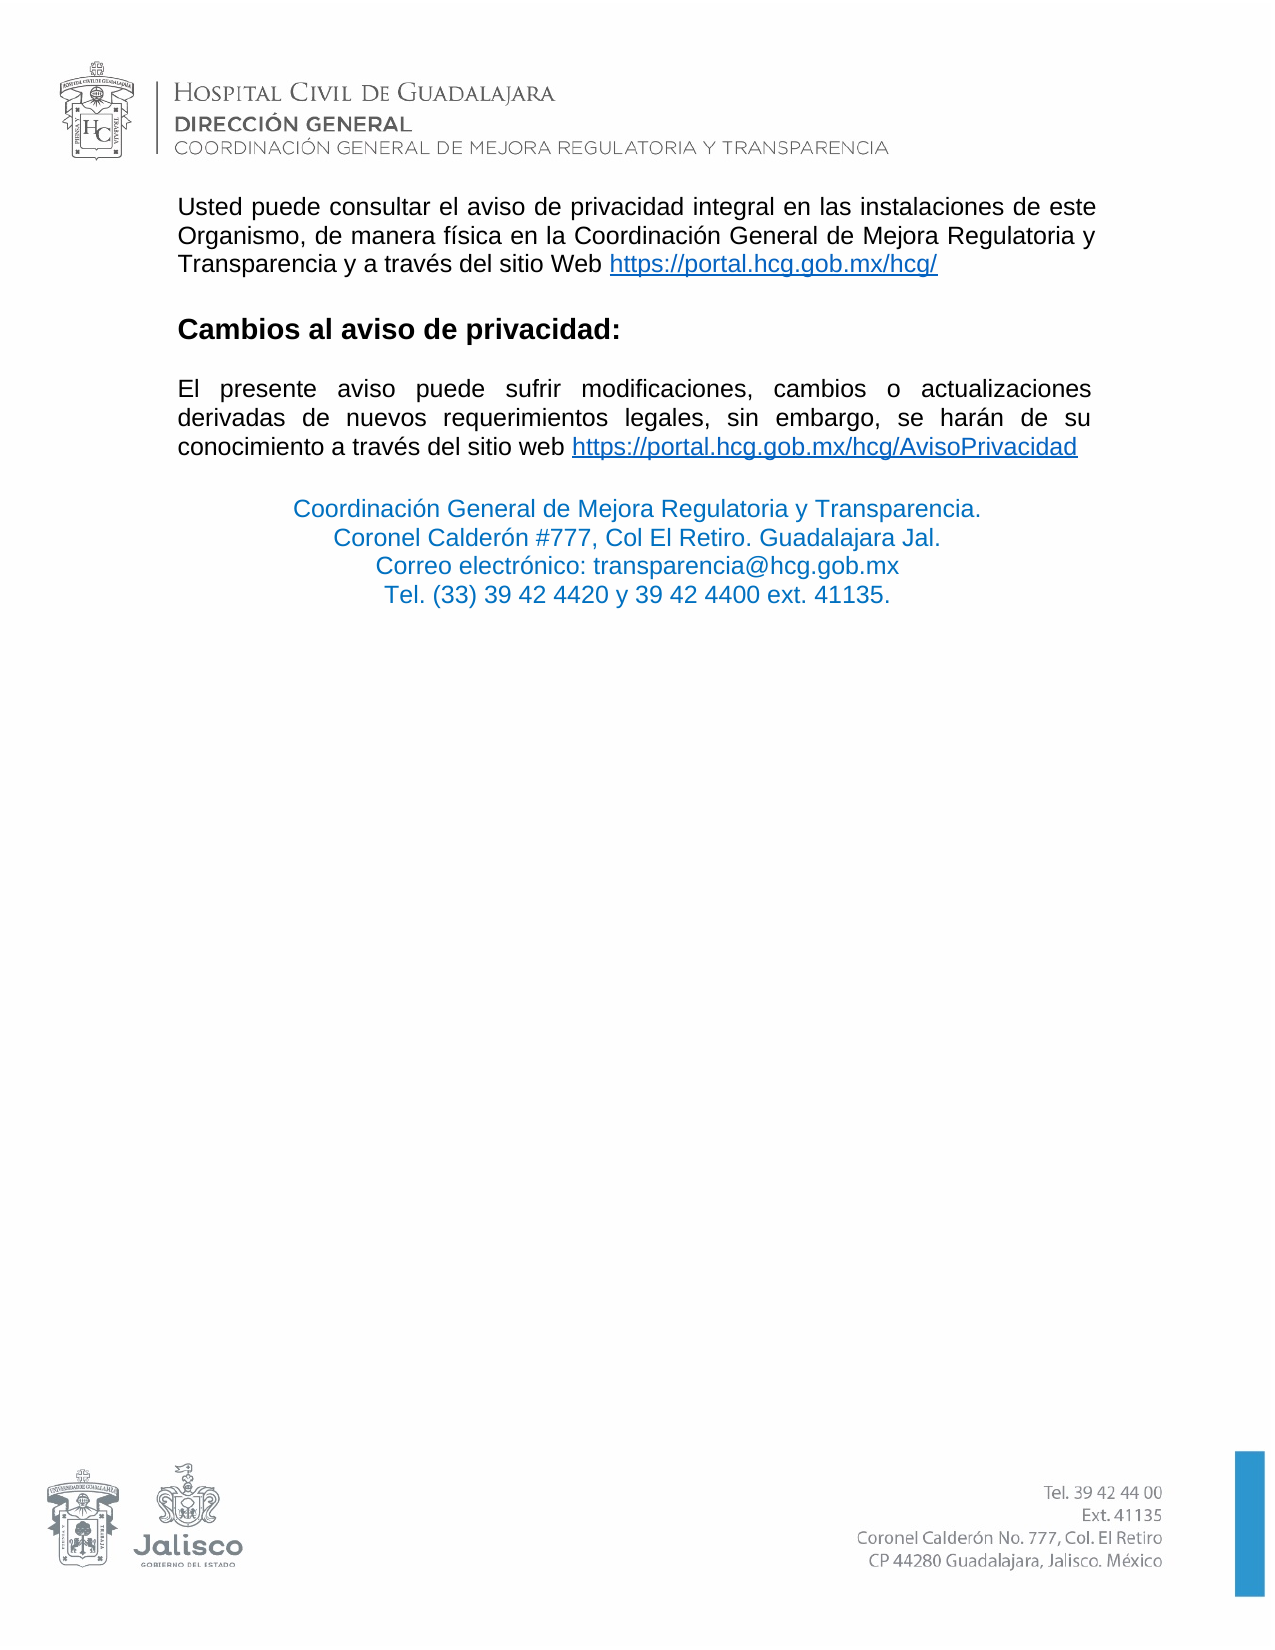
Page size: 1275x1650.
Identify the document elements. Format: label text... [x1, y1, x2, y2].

picture [0, 3, 1272, 1646]
text Usted puede consultar el aviso de privacidad integral en las instalaciones de este Organismo, de manera física en la Coordinación General de Mejora Regulatoria y Transparencia y a través del sitio Web https://portal.hcg.gob.mx/hcg/ [177, 192, 1098, 278]
text El presente aviso puede sufrir modificaciones, cambios o actualizaciones derivadas de nuevos requerimientos legales, sin embargo, se harán de su conocimiento a través del sitio web https://portal.hcg.gob.mx/hcg/AvisoPrivacidad [177, 374, 1093, 460]
text Tel. (33) 39 42 4420 y 39 42 4400 ext. 41135. [177, 580, 1098, 609]
text Coordinación General de Mejora Regulatoria y Transparencia. Coronel Calderón #777, Col El Retiro. Guadalajara Jal. [177, 494, 1098, 551]
text Correo electrónico: transparencia@hcg.gob.mx [177, 551, 1098, 580]
text Cambios al aviso de privacidad: [177, 312, 1093, 345]
